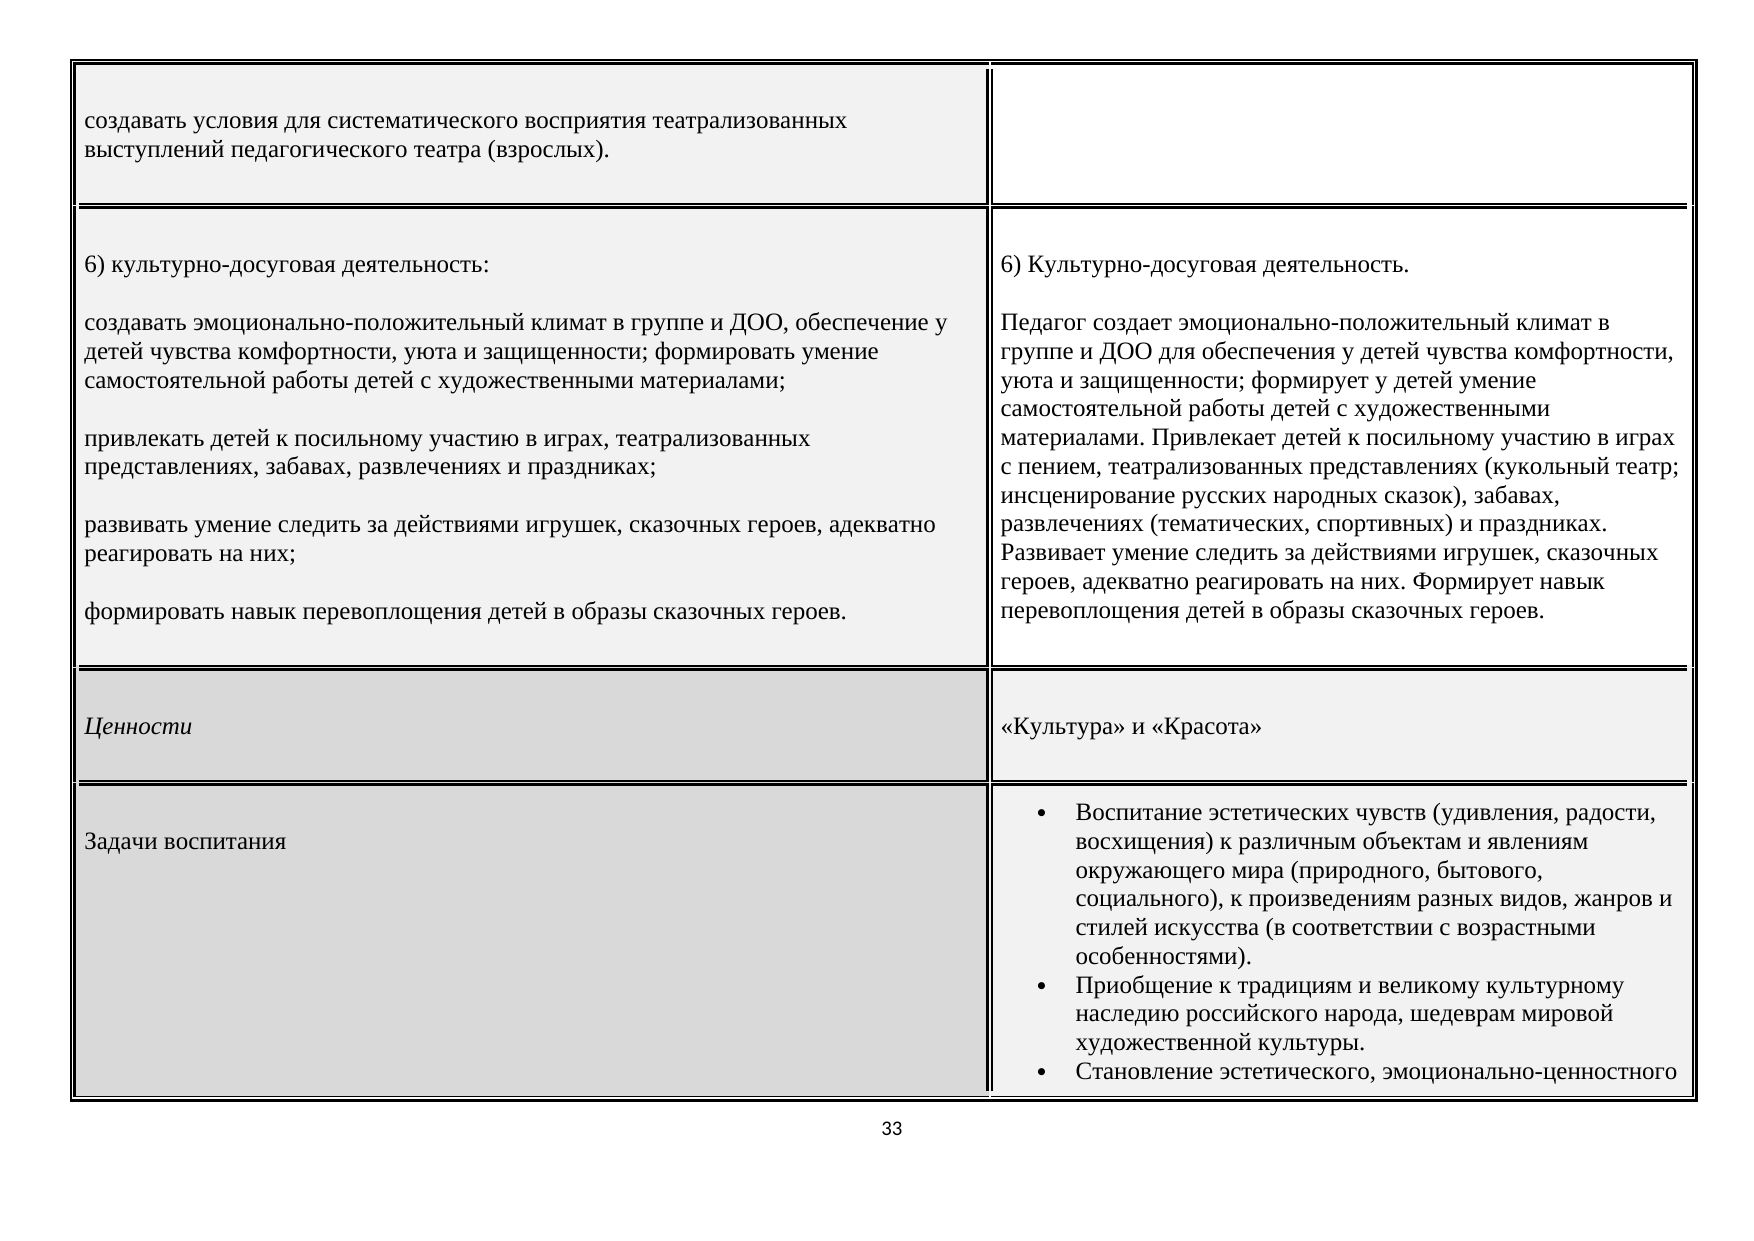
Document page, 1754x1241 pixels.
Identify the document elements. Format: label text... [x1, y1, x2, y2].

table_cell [989, 61, 1695, 203]
table_cell 6) культурно-досуговая деятельность: создавать эмоционально-положительный климат в группе и ДОО, обеспечение у детей чувства комфортности, уюта и защищенности; формировать умение самостоятельной работы детей с художественными материалами; привлекать детей к посильному участию в играх, театрализованных представлениях, забавах, развлечениях и праздниках; развивать умение следить за действиями игрушек, сказочных героев, адекватно реагировать на них; формировать навык перевоплощения детей в образы сказочных героев. [73, 203, 989, 665]
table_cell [76, 65, 989, 203]
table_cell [989, 780, 1695, 1096]
table_cell 6) Культурно-досуговая деятельность. Педагог создает эмоционально-положительный климат в группе и ДОО для обеспечения у детей чувства комфортности, уюта и защищенности; формирует у детей умение самостоятельной работы детей с художественными материалами. Привлекает детей к посильному участию в играх с пением, театрализованных представлениях (кукольный театр; инсценирование русских народных сказок), забавах, развлечениях (тематических, спортивных) и праздниках. Развивает умение следить за действиями игрушек, сказочных героев, адекватно реагировать на них. Формирует навык перевоплощения детей в образы сказочных героев. [989, 203, 1695, 665]
table_cell «Культура» и «Красота» [989, 665, 1695, 780]
table_cell Задачи воспитания [73, 780, 989, 1096]
table_cell Ценности [73, 665, 989, 780]
